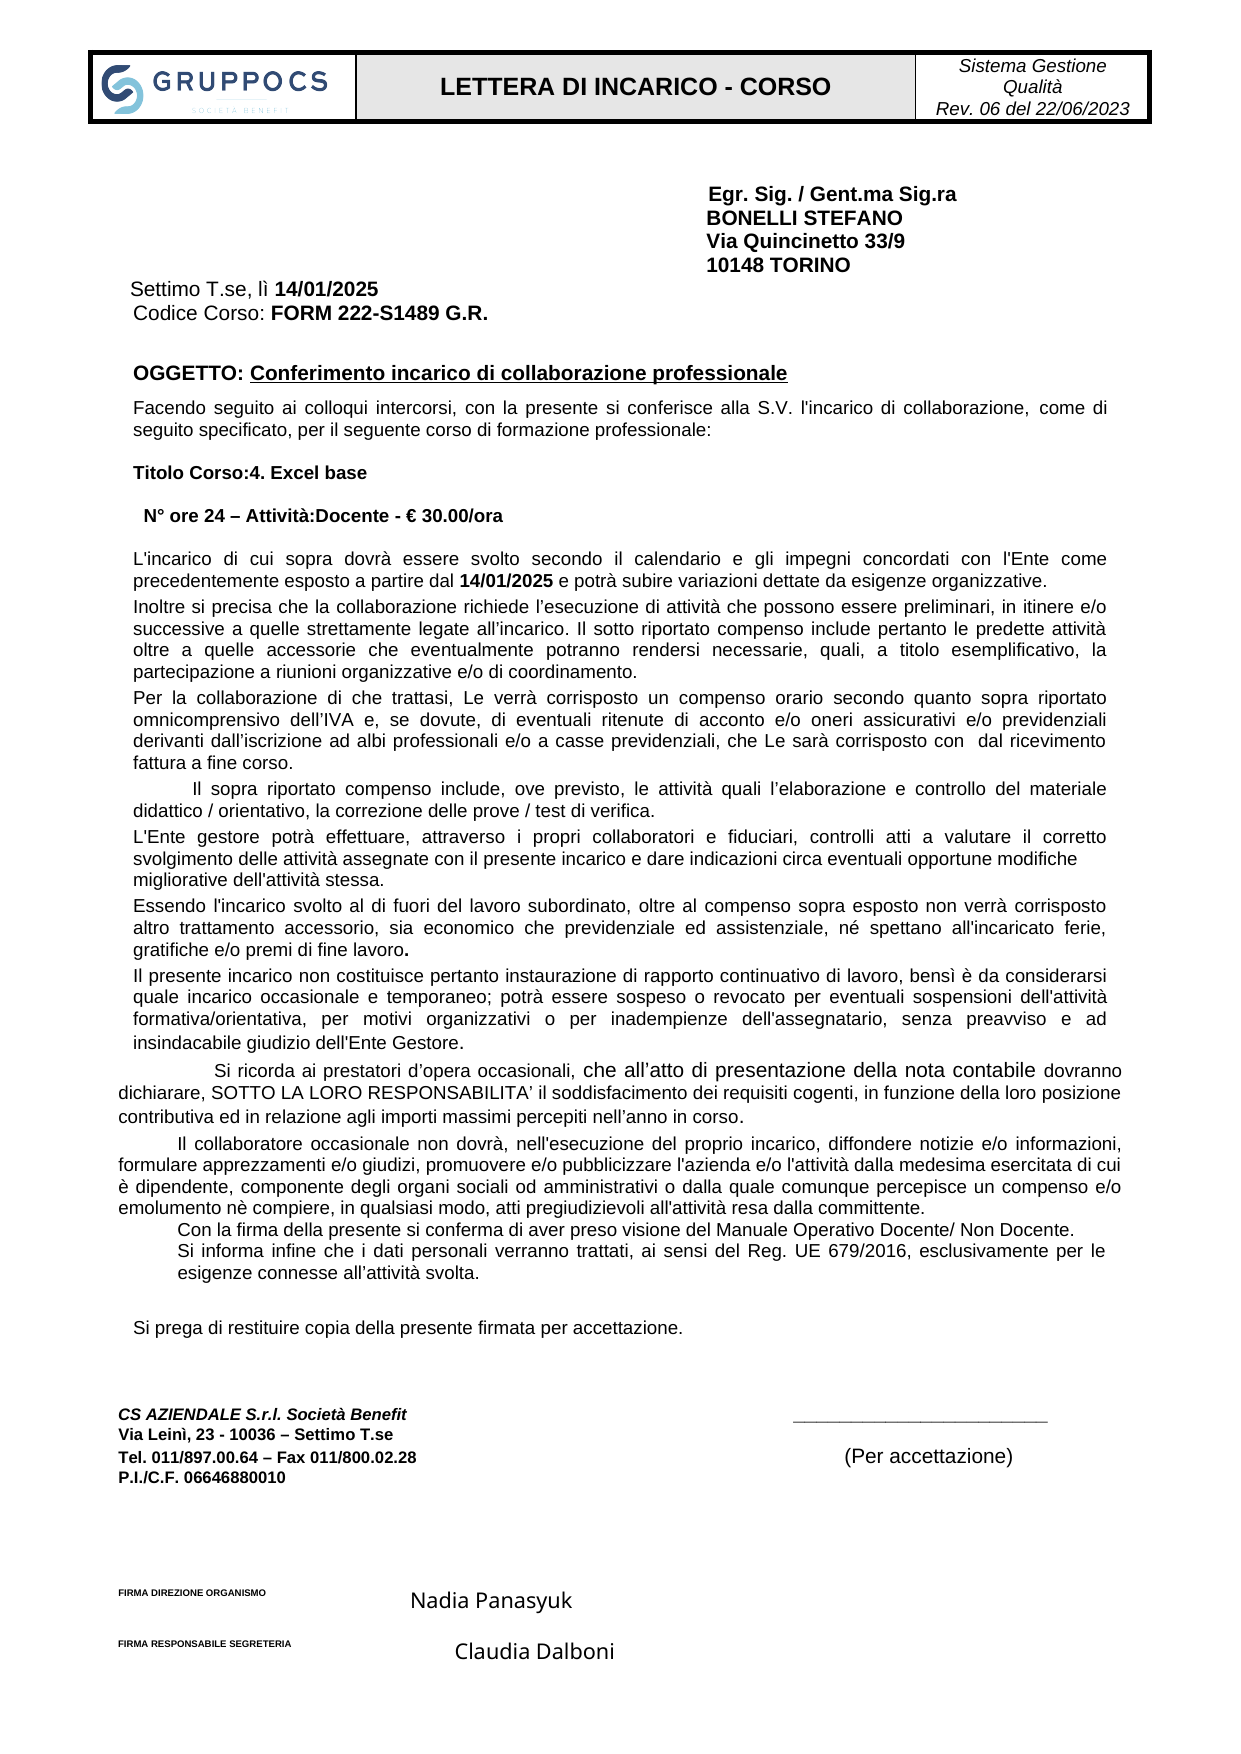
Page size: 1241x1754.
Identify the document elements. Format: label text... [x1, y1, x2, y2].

text Titolo Corso:4. Excel base [133, 462, 1107, 483]
table_header Nadia Panasyuk [399, 1564, 856, 1615]
text L'Ente gestore potrà effettuare, attraverso i propri collaboratori e fiduciari, controlli atti a valutare il corretto svolgimento delle attività assegnate con il presente incarico e dare indicazioni circa eventuali opportune modifiche [133, 826, 1107, 869]
picture [101, 65, 331, 115]
table_header FIRMA DIREZIONE ORGANISMO [107, 1564, 399, 1615]
text L'incarico di cui sopra dovrà essere svolto secondo il calendario e gli impegni concordati con l'Ente come precedentemente esposto a partire dal 14/01/2025 e potrà subire variazioni dettate da esigenze organizzative. [133, 548, 1107, 591]
text P.I./C.F. 06646880010 [118, 1468, 1107, 1487]
text Tel. 011/897.00.64 – Fax 011/800.02.28 (Per accettazione) [118, 1444, 1107, 1468]
text Essendo l'incarico svolto al di fuori del lavoro subordinato, oltre al compenso sopra esposto non verrà corrisposto altro trattamento accessorio, sia economico che previdenziale ed assistenziale, né spettano all'incaricato ferie, gratifiche e/o premi di fine lavoro. [133, 895, 1107, 960]
table_cell Claudia Dalboni [443, 1615, 1126, 1666]
text CS AZIENDALE S.r.l. Società Benefit ______________________ [118, 1401, 1107, 1425]
text Il sopra riportato compenso include, ove previsto, le attività quali l’elaborazione e controllo del materiale didattico / orientativo, la correzione delle prove / test di verifica. [133, 778, 1107, 821]
text OGGETTO: Conferimento incarico di collaborazione professionale [133, 361, 1107, 385]
text Si informa infine che i dati personali verranno trattati, ai sensi del Reg. UE 679/2016, esclusivamente per le esigenze connesse all’attività svolta. [177, 1240, 1107, 1283]
text Per la collaborazione di che trattasi, Le verrà corrisposto un compenso orario secondo quanto sopra riportato omnicomprensivo dell’IVA e, se dovute, di eventuali ritenute di acconto e/o oneri assicurativi e/o previdenziali derivanti dall’iscrizione ad albi professionali e/o a casse previdenziali, che Le sarà corrisposto con dal ricevimento fattura a fine corso. [133, 687, 1107, 773]
text Si ricorda ai prestatori d’opera occasionali, che all’atto di presentazione della nota contabile dovranno dichiarare, SOTTO LA LORO RESPONSABILITA’ il soddisfacimento dei requisiti cogenti, in funzione della loro posizione contributiva ed in relazione agli importi massimi percepiti nell’anno in corso. [118, 1058, 1122, 1128]
text 10148 TORINO [118, 253, 1122, 277]
text Egr. Sig. / Gent.ma Sig.ra [634, 181, 1122, 205]
text Il collaboratore occasionale non dovrà, nell'esecuzione del proprio incarico, diffondere notizie e/o informazioni, formulare apprezzamenti e/o giudizi, promuovere e/o pubblicizzare l'azienda e/o l'attività dalla medesima esercitata di cui è dipendente, componente degli organi sociali od amministrativi o dalla quale comunque percepisce un compenso e/o emolumento nè compiere, in qualsiasi modo, atti pregiudizievoli all'attività resa dalla committente. [118, 1132, 1122, 1219]
text Con la firma della presente si conferma di aver preso visione del Manuale Operativo Docente/ Non Docente. [118, 1219, 1122, 1240]
text Si prega di restituire copia della presente firmata per accettazione. [133, 1317, 1107, 1338]
text Inoltre si precisa che la collaborazione richiede l’esecuzione di attività che possono essere preliminari, in itinere e/o successive a quelle strettamente legate all’incarico. Il sotto riportato compenso include pertanto le predette attività oltre a quelle accessorie che eventualmente potranno rendersi necessarie, quali, a titolo esemplificativo, la partecipazione a riunioni organizzative e/o di coordinamento. [133, 596, 1107, 682]
text migliorative dell'attività stessa. [133, 869, 1107, 891]
text Codice Corso: FORM 222-S1489 G.R. [133, 301, 1122, 325]
text N° ore 24 – Attività:Docente - € 30.00/ora [133, 505, 1107, 526]
text BONELLI STEFANO [118, 205, 1122, 229]
text Facendo seguito ai colloqui intercorsi, con la presente si conferisce alla S.V. l'incarico di collaborazione, come di seguito specificato, per il seguente corso di formazione professionale: [133, 397, 1107, 440]
text Via Leinì, 23 - 10036 – Settimo T.se [118, 1425, 1107, 1444]
text Via Quincinetto 33/9 [118, 229, 1122, 253]
table_cell FIRMA RESPONSABILE SEGRETERIA [107, 1615, 443, 1666]
text Settimo T.se, lì 14/01/2025 [118, 277, 1122, 301]
text Il presente incarico non costituisce pertanto instaurazione di rapporto continuativo di lavoro, bensì è da considerarsi quale incarico occasionale e temporaneo; potrà essere sospeso o revocato per eventuali sospensioni dell'attività formativa/orientativa, per motivi organizzativi o per inadempienze dell'assegnatario, senza preavviso e ad insindacabile giudizio dell'Ente Gestore. [133, 965, 1107, 1053]
